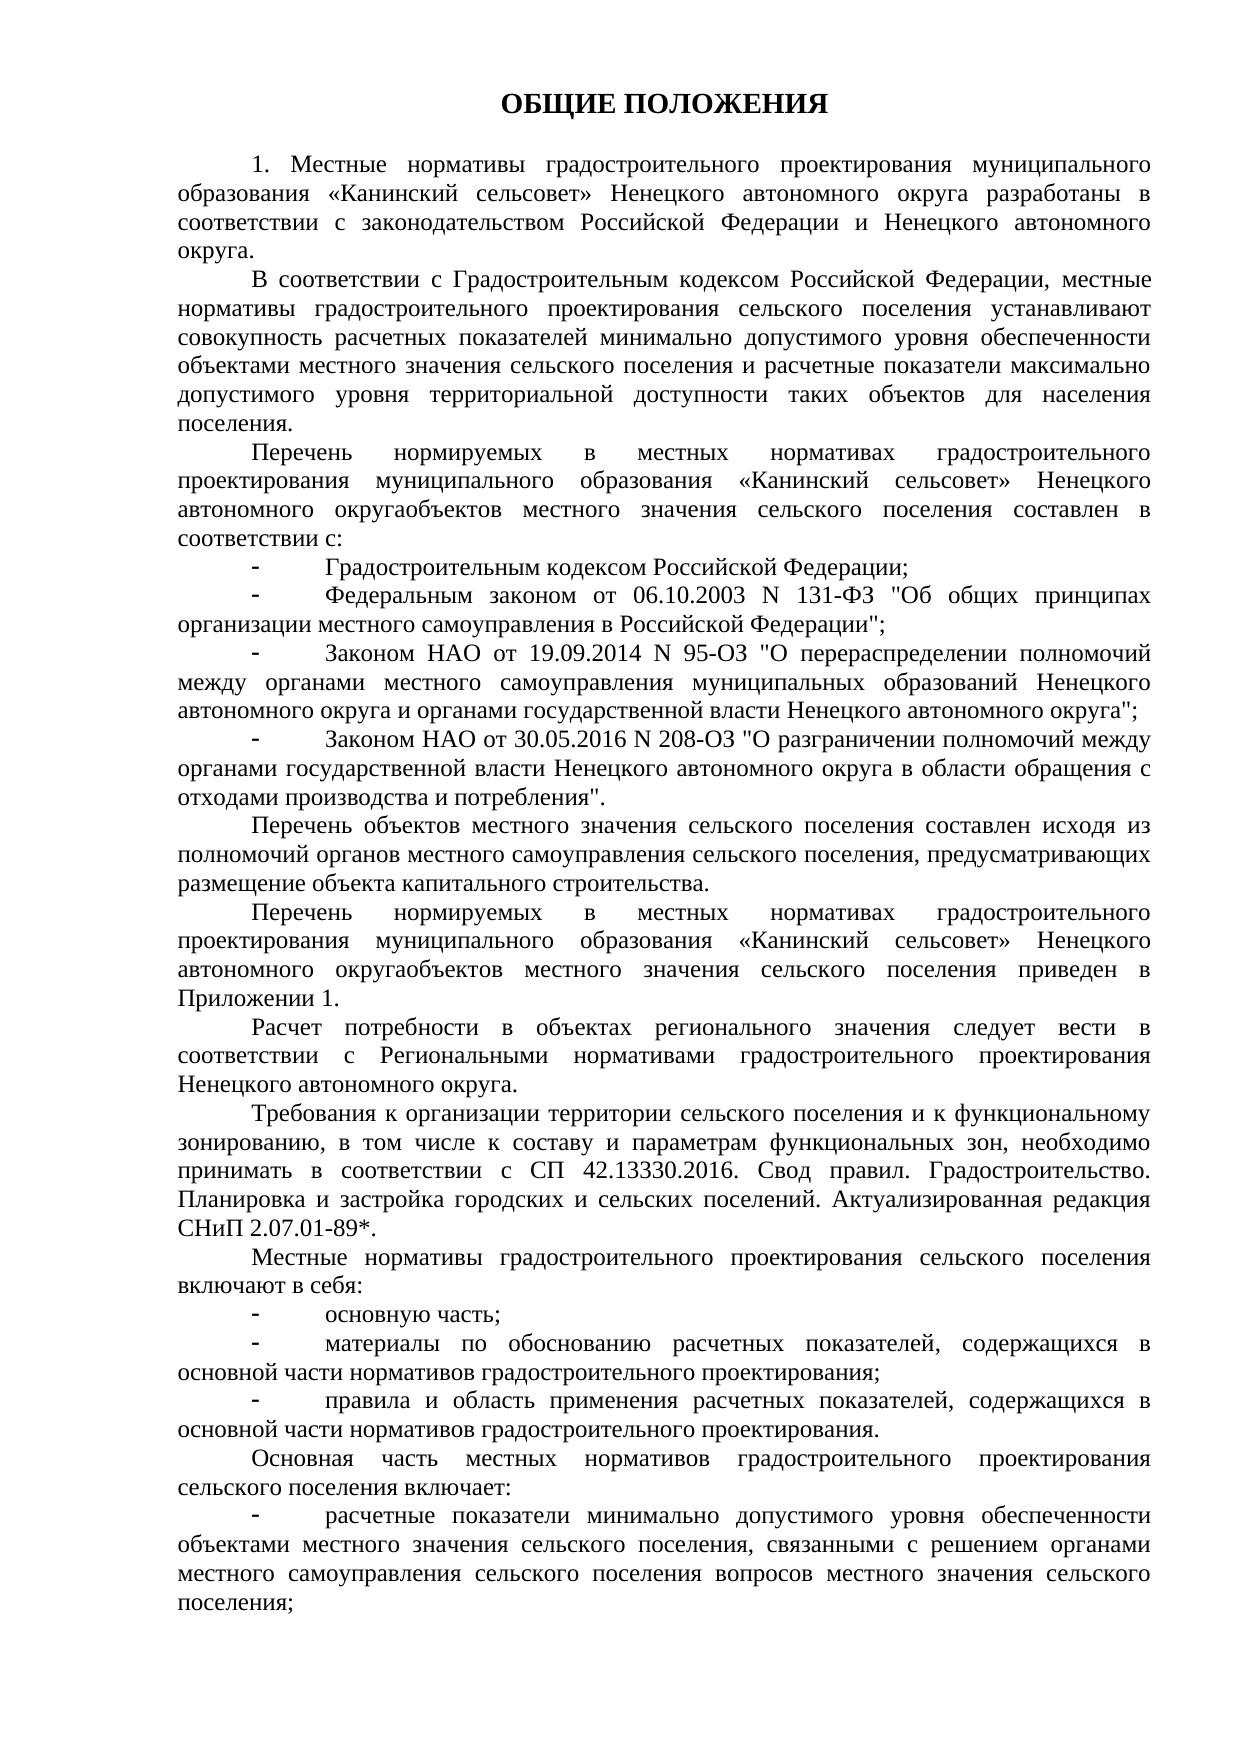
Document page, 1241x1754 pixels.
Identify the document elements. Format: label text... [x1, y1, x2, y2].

text Местные нормативы градостроительного проектирования сельского поселения включают в себя: [177, 1242, 1152, 1299]
text Перечень нормируемых в местных нормативах градостроительного проектирования муниципального образования «Канинский сельсовет» Ненецкого автономного округаобъектов местного значения сельского поселения приведен в Приложении 1. [177, 897, 1152, 1012]
list основную часть; [177, 1299, 1152, 1328]
list правила и область применения расчетных показателей, содержащихся в основной части нормативов градостроительного проектирования. [177, 1385, 1152, 1443]
text ОБЩИЕ ПОЛОЖЕНИЯ [177, 86, 1152, 120]
list материалы по обоснованию расчетных показателей, содержащихся в основной части нормативов градостроительного проектирования; [177, 1328, 1152, 1385]
text 1. Местные нормативы градостроительного проектирования муниципального образования «Канинский сельсовет» Ненецкого автономного округа разработаны в соответствии с законодательством Российской Федерации и Ненецкого автономного округа. [177, 149, 1152, 264]
list Законом НАО от 30.05.2016 N 208-ОЗ "О разграничении полномочий между органами государственной власти Ненецкого автономного округа в области обращения с отходами производства и потребления". [177, 724, 1152, 810]
text Расчет потребности в объектах регионального значения следует вести в соответствии с Региональными нормативами градостроительного проектирования Ненецкого автономного округа. [177, 1012, 1152, 1098]
list расчетные показатели минимально допустимого уровня обеспеченности объектами местного значения сельского поселения, связанными с решением органами местного самоуправления сельского поселения вопросов местного значения сельского поселения; [177, 1500, 1152, 1615]
text Основная часть местных нормативов градостроительного проектирования сельского поселения включает: [177, 1443, 1152, 1500]
text Требования к организации территории сельского поселения и к функциональному зонированию, в том числе к составу и параметрам функциональных зон, необходимо принимать в соответствии с СП 42.13330.2016. Свод правил. Градостроительство. Планировка и застройка городских и сельских поселений. Актуализированная редакция СНиП 2.07.01-89*. [177, 1098, 1152, 1242]
text В соответствии с Градостроительным кодексом Российской Федерации, местные нормативы градостроительного проектирования сельского поселения устанавливают совокупность расчетных показателей минимально допустимого уровня обеспеченности объектами местного значения сельского поселения и расчетные показатели максимально допустимого уровня территориальной доступности таких объектов для населения поселения. [177, 264, 1152, 437]
list Законом НАО от 19.09.2014 N 95-ОЗ "О перераспределении полномочий между органами местного самоуправления муниципальных образований Ненецкого автономного округа и органами государственной власти Ненецкого автономного округа"; [177, 638, 1152, 724]
text Перечень нормируемых в местных нормативах градостроительного проектирования муниципального образования «Канинский сельсовет» Ненецкого автономного округаобъектов местного значения сельского поселения составлен в соответствии с: [177, 437, 1152, 552]
list Федеральным законом от 06.10.2003 N 131-ФЗ "Об общих принципах организации местного самоуправления в Российской Федерации"; [177, 580, 1152, 638]
text Перечень объектов местного значения сельского поселения составлен исходя из полномочий органов местного самоуправления сельского поселения, предусматривающих размещение объекта капитального строительства. [177, 810, 1152, 897]
list Градостроительным кодексом Российской Федерации; [177, 552, 1152, 580]
